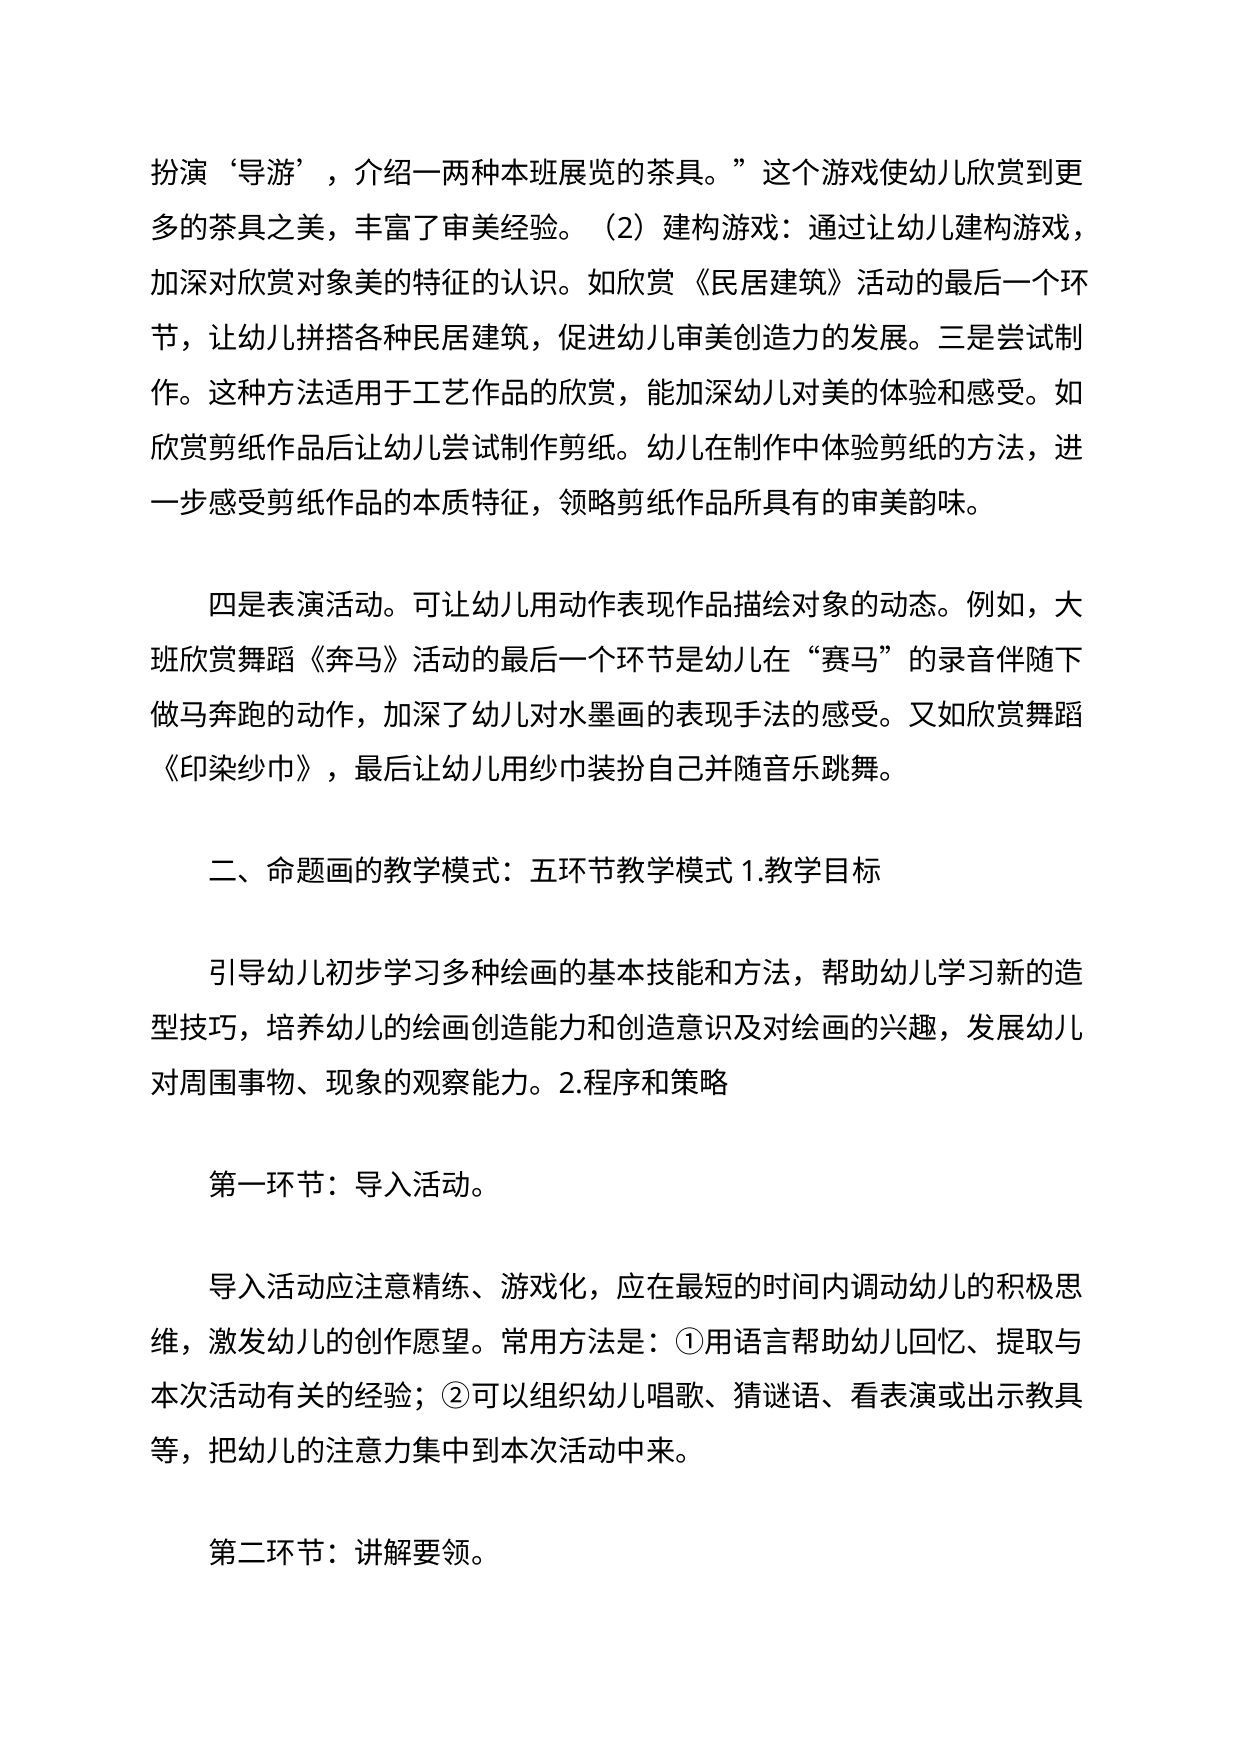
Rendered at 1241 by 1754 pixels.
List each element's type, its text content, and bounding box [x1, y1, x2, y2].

text 二、命题画的教学模式：五环节教学模式 1.教学目标 [150, 848, 1090, 890]
text 导入活动应注意精练、游戏化，应在最短的时间内调动幼儿的积极思维，激发幼儿的创作愿望。常用方法是：①用语言帮助幼儿回忆、提取与本次活动有关的经验；②可以组织幼儿唱歌、猜谜语、看表演或出示教具等，把幼儿的注意力集中到本次活动中来。 [150, 1263, 1090, 1470]
text 第二环节：讲解要领。 [150, 1530, 1090, 1572]
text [150, 150, 1090, 522]
text 四是表演活动。可让幼儿用动作表现作品描绘对象的动态。例如，大班欣赏舞蹈《奔马》活动的最后一个环节是幼儿在“赛马”的录音伴随下做马奔跑的动作，加深了幼儿对水墨画的表现手法的感受。又如欣赏舞蹈《印染纱巾》，最后让幼儿用纱巾装扮自己并随音乐跳舞。 [150, 581, 1090, 788]
text 第一环节：导入活动。 [150, 1161, 1090, 1204]
text 引导幼儿初步学习多种绘画的基本技能和方法，帮助幼儿学习新的造型技巧，培养幼儿的绘画创造能力和创造意识及对绘画的兴趣，发展幼儿对周围事物、现象的观察能力。2.程序和策略 [150, 950, 1090, 1102]
